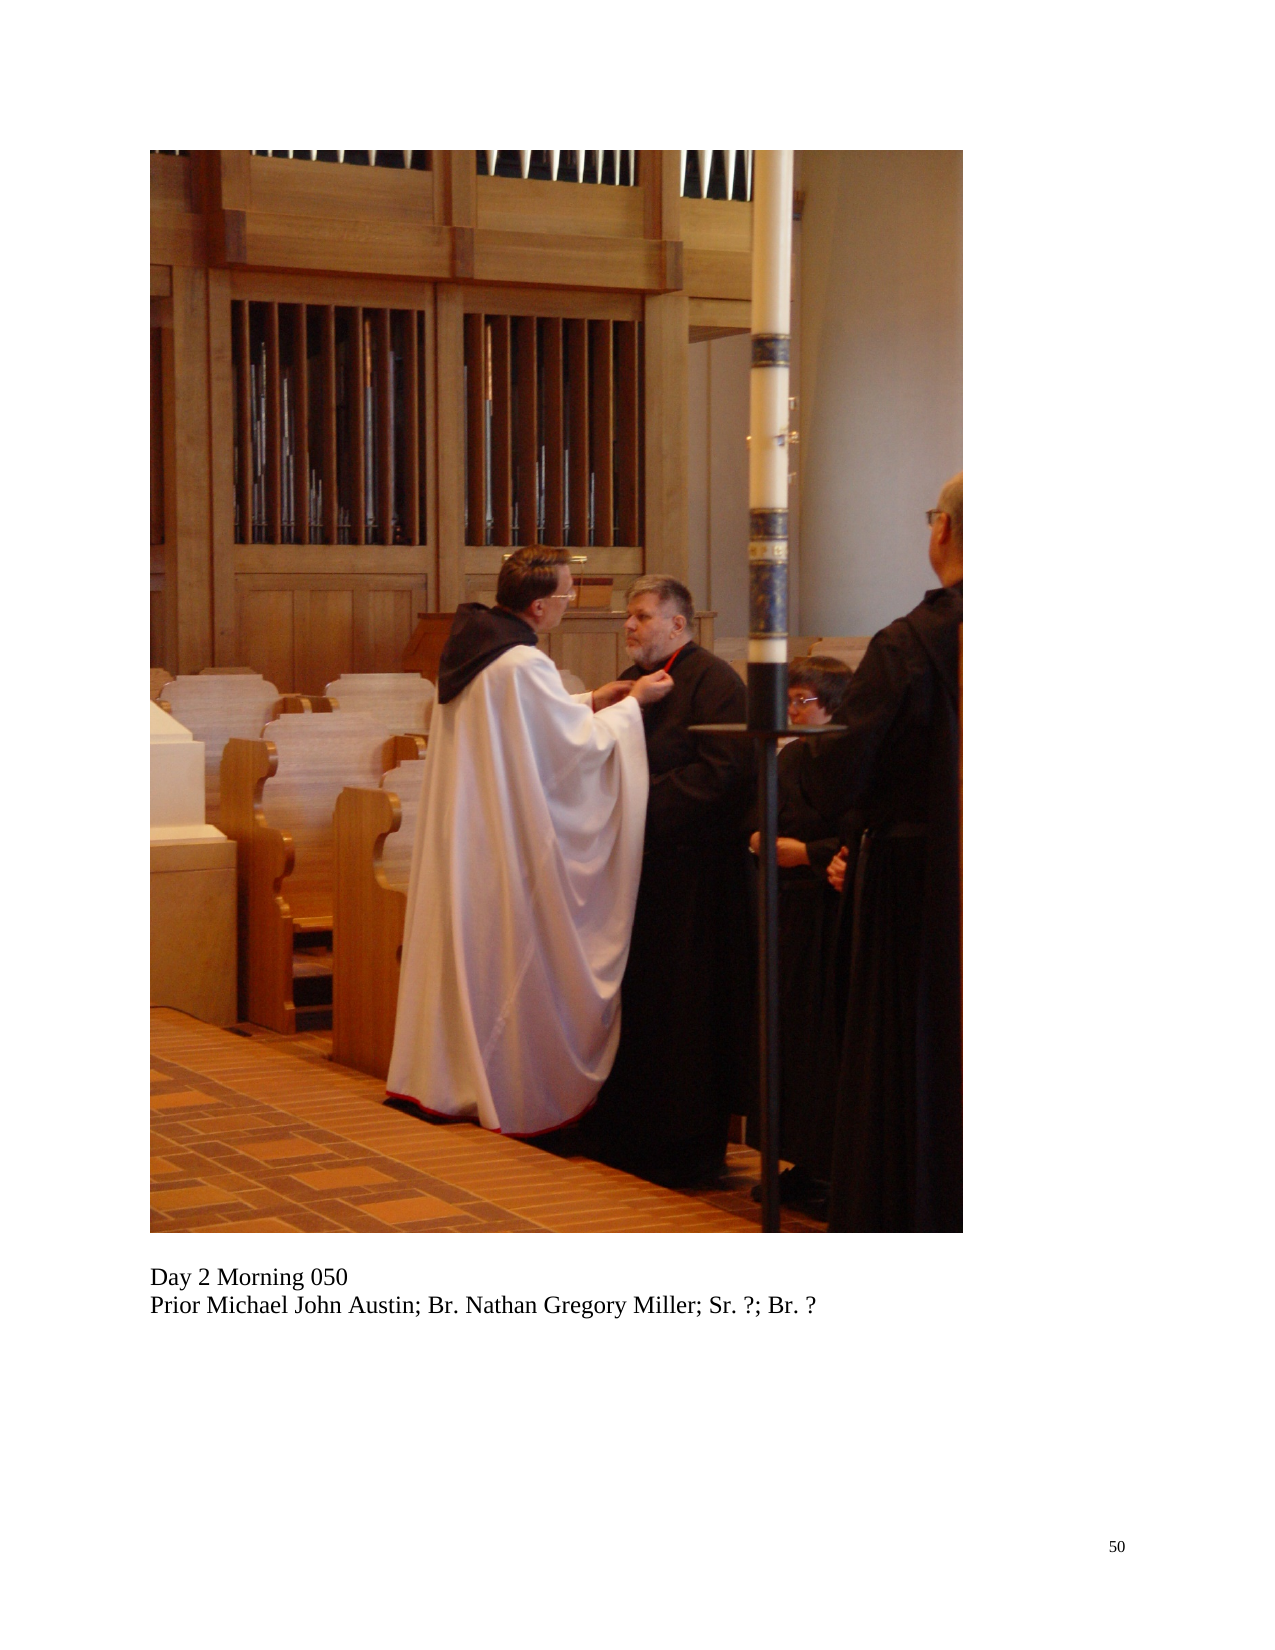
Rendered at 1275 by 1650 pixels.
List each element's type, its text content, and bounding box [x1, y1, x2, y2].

text Day 2 Morning 050 [150, 1262, 1125, 1291]
text Prior Michael John Austin; Br. Nathan Gregory Miller; Sr. ?; Br. ? [150, 1291, 1125, 1319]
picture [150, 150, 963, 1233]
